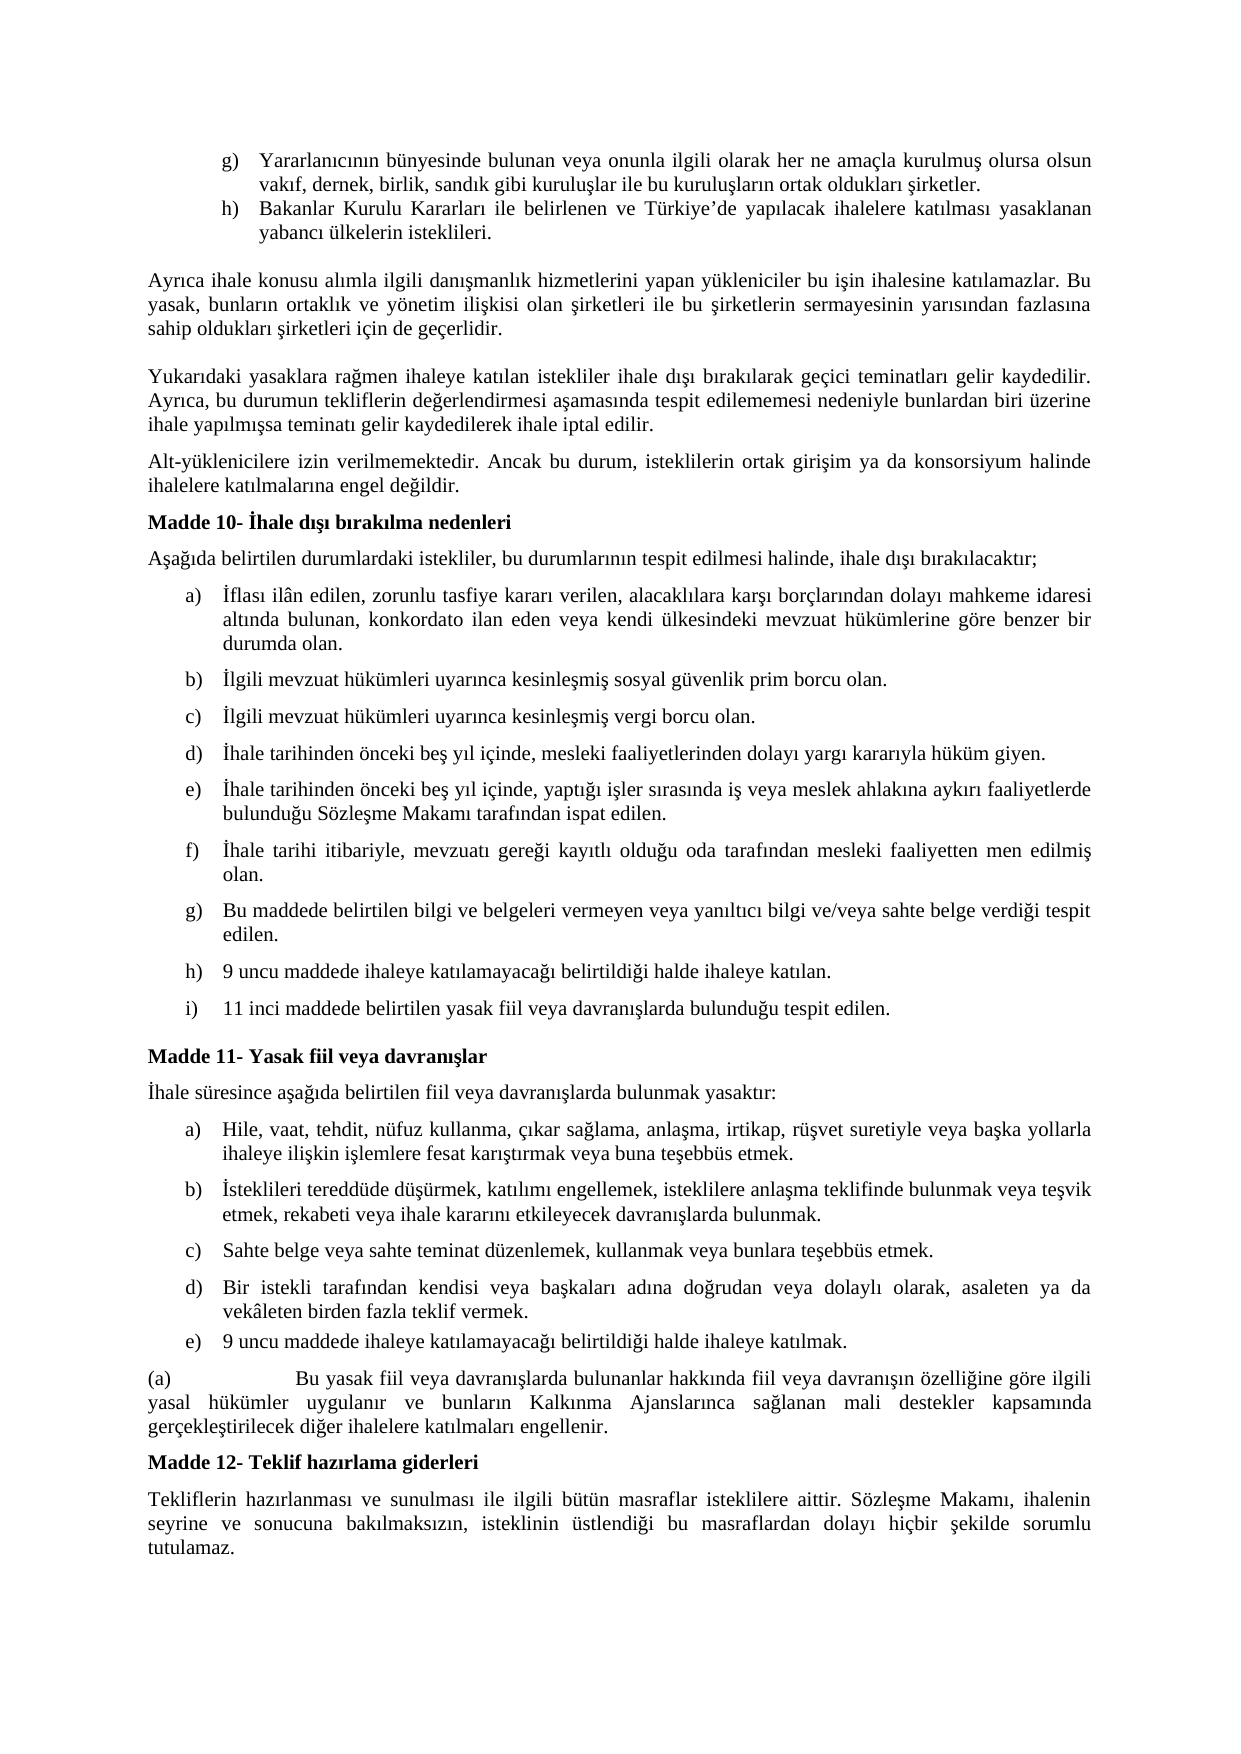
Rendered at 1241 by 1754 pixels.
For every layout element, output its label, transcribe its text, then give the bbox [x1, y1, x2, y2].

text Alt-yüklenicilere izin verilmemektedir. Ancak bu durum, isteklilerin ortak girişim ya da konsorsiyum halinde ihalelere katılmalarına engel değildir. [148, 449, 1093, 497]
text Aşağıda belirtilen durumlardaki istekliler, bu durumlarının tespit edilmesi halinde, ihale dışı bırakılacaktır; [148, 546, 1093, 570]
list İlgili mevzuat hükümleri uyarınca kesinleşmiş vergi borcu olan. [185, 704, 1093, 728]
text Madde 11- Yasak fiil veya davranışlar [148, 1044, 1093, 1068]
text Tekliflerin hazırlanması ve sunulması ile ilgili bütün masraflar isteklilere aittir. Sözleşme Makamı, ihalenin seyrine ve sonucuna bakılmaksızın, isteklinin üstlendiği bu masraflardan dolayı hiçbir şekilde sorumlu tutulamaz. [148, 1487, 1093, 1559]
list İlgili mevzuat hükümleri uyarınca kesinleşmiş sosyal güvenlik prim borcu olan. [185, 667, 1093, 691]
list İhale tarihinden önceki beş yıl içinde, mesleki faaliyetlerinden dolayı yargı kararıyla hüküm giyen. [185, 741, 1093, 764]
text Madde 12- Teklif hazırlama giderleri [148, 1450, 1093, 1474]
list 9 uncu maddede ihaleye katılamayacağı belirtildiği halde ihaleye katılmak. [185, 1329, 1093, 1353]
text Yukarıdaki yasaklara rağmen ihaleye katılan istekliler ihale dışı bırakılarak geçici teminatları gelir kaydedilir. Ayrıca, bu durumun tekliflerin değerlendirmesi aşamasında tespit edilememesi nedeniyle bunlardan biri üzerine ihale yapılmışsa teminatı gelir kaydedilerek ihale iptal edilir. [148, 364, 1093, 436]
list İhale tarihinden önceki beş yıl içinde, yaptığı işler sırasında iş veya meslek ahlakına aykırı faaliyetlerde bulunduğu Sözleşme Makamı tarafından ispat edilen. [185, 777, 1093, 825]
list Bakanlar Kurulu Kararları ile belirlenen ve Türkiye’de yapılacak ihalelere katılması yasaklanan yabancı ülkelerin isteklileri. [221, 196, 1093, 244]
list 9 uncu maddede ihaleye katılamayacağı belirtildiği halde ihaleye katılan. [185, 959, 1093, 983]
text Ayrıca ihale konusu alımla ilgili danışmanlık hizmetlerini yapan yükleniciler bu işin ihalesine katılamazlar. Bu yasak, bunların ortaklık ve yönetim ilişkisi olan şirketleri ile bu şirketlerin sermayesinin yarısından fazlasına sahip oldukları şirketleri için de geçerlidir. [148, 268, 1093, 340]
list İflası ilân edilen, zorunlu tasfiye kararı verilen, alacaklılara karşı borçlarından dolayı mahkeme idaresi altında bulunan, konkordato ilan eden veya kendi ülkesindeki mevzuat hükümlerine göre benzer bir durumda olan. [185, 583, 1093, 655]
list Bir istekli tarafından kendisi veya başkaları adına doğrudan veya dolaylı olarak, asaleten ya da vekâleten birden fazla teklif vermek. [185, 1274, 1093, 1323]
text Bu yasak fiil veya davranışlarda bulunanlar hakkında fiil veya davranışın özelliğine göre ilgili yasal hükümler uygulanır ve bunların Kalkınma Ajanslarınca sağlanan mali destekler kapsamında gerçekleştirilecek diğer ihalelere katılmaları engellenir. [148, 1366, 1093, 1438]
list Sahte belge veya sahte teminat düzenlemek, kullanmak veya bunlara teşebbüs etmek. [185, 1238, 1093, 1262]
text Madde 10- İhale dışı bırakılma nedenleri [148, 509, 1093, 534]
list 11 inci maddede belirtilen yasak fiil veya davranışlarda bulunduğu tespit edilen. [185, 996, 1093, 1019]
list Hile, vaat, tehdit, nüfuz kullanma, çıkar sağlama, anlaşma, irtikap, rüşvet suretiyle veya başka yollarla ihaleye ilişkin işlemlere fesat karıştırmak veya buna teşebbüs etmek. [185, 1117, 1093, 1165]
list İhale tarihi itibariyle, mevzuatı gereği kayıtlı olduğu oda tarafından mesleki faaliyetten men edilmiş olan. [185, 838, 1093, 886]
list Bu maddede belirtilen bilgi ve belgeleri vermeyen veya yanıltıcı bilgi ve/veya sahte belge verdiği tespit edilen. [185, 898, 1093, 946]
list İsteklileri tereddüde düşürmek, katılımı engellemek, isteklilere anlaşma teklifinde bulunmak veya teşvik etmek, rekabeti veya ihale kararını etkileyecek davranışlarda bulunmak. [185, 1177, 1093, 1226]
list Yararlanıcının bünyesinde bulunan veya onunla ilgili olarak her ne amaçla kurulmuş olursa olsun vakıf, dernek, birlik, sandık gibi kuruluşlar ile bu kuruluşların ortak oldukları şirketler. [221, 148, 1093, 196]
text İhale süresince aşağıda belirtilen fiil veya davranışlarda bulunmak yasaktır: [148, 1080, 1093, 1104]
